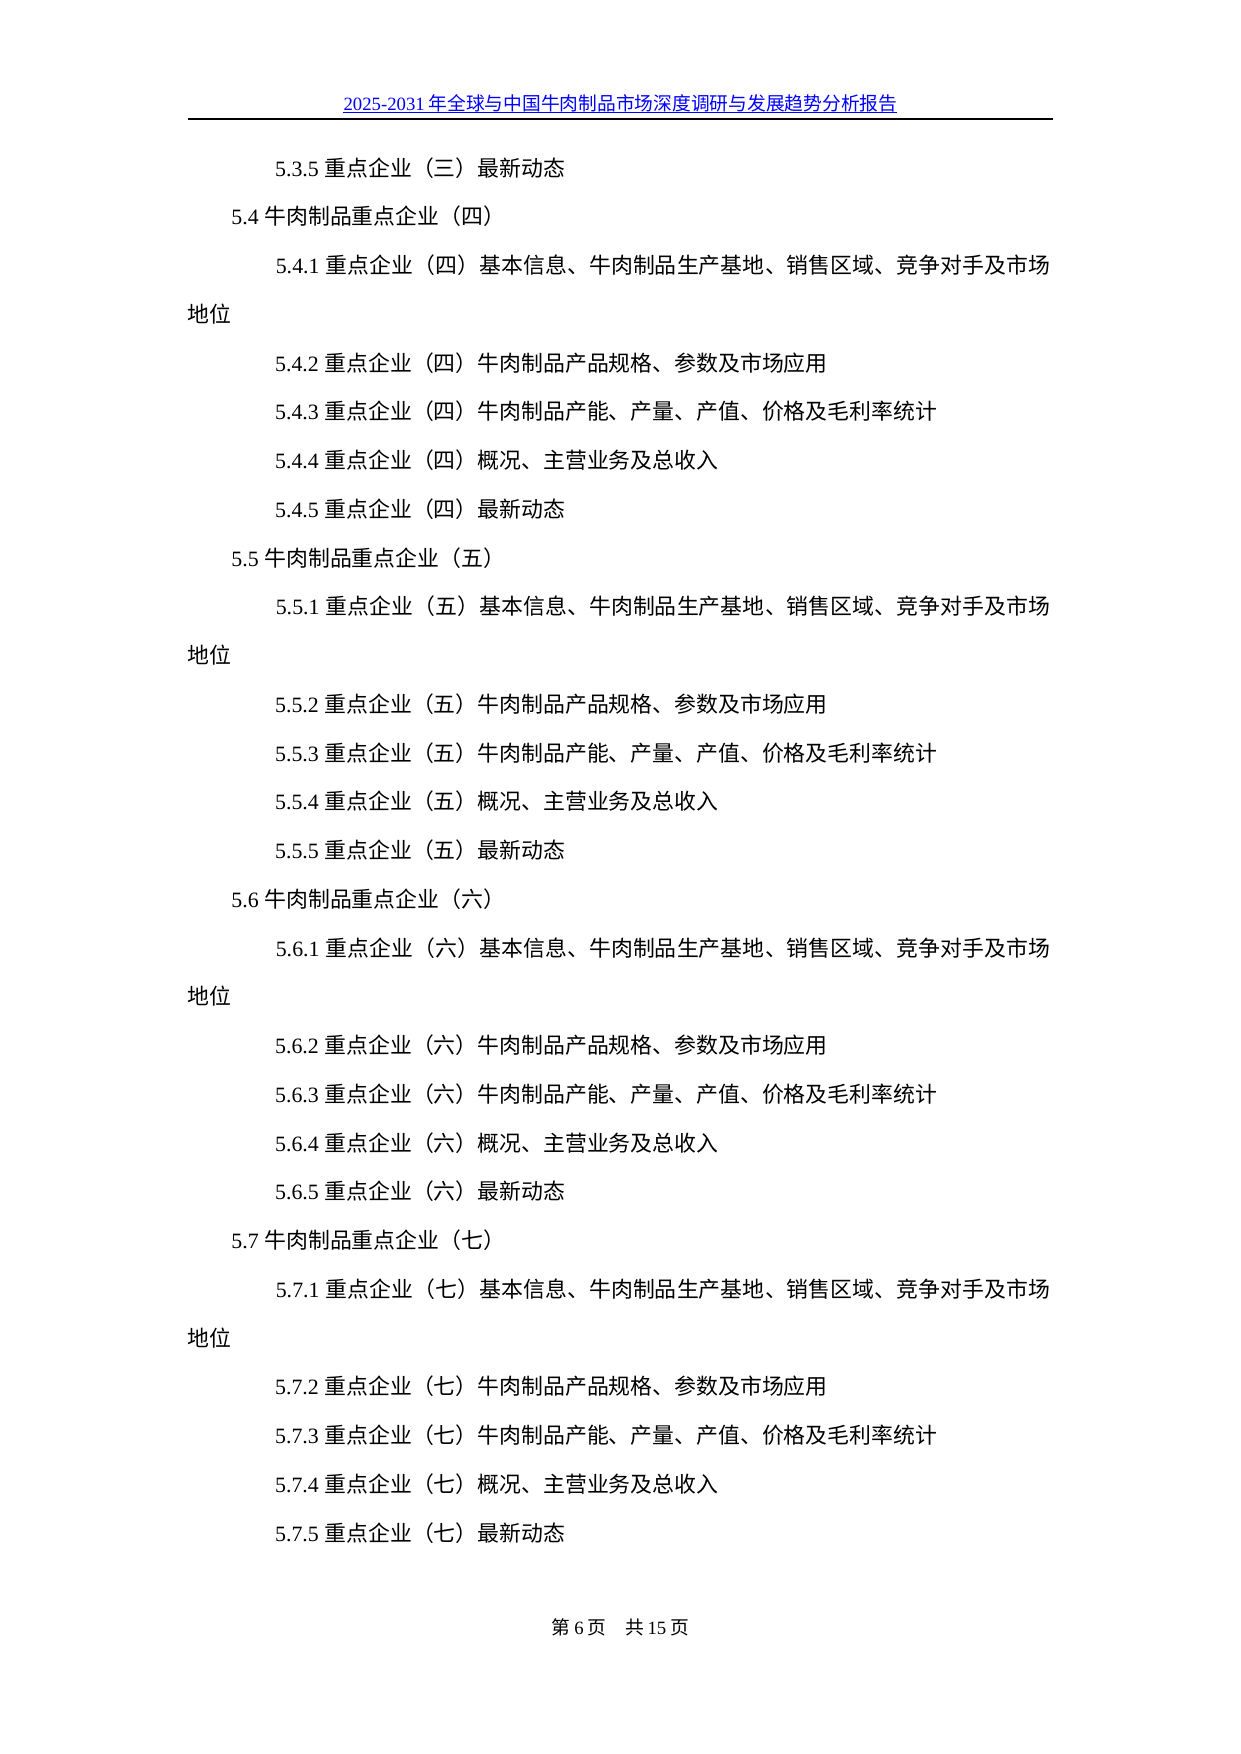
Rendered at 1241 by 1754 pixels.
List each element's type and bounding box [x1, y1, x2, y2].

text [187, 150, 1053, 1548]
